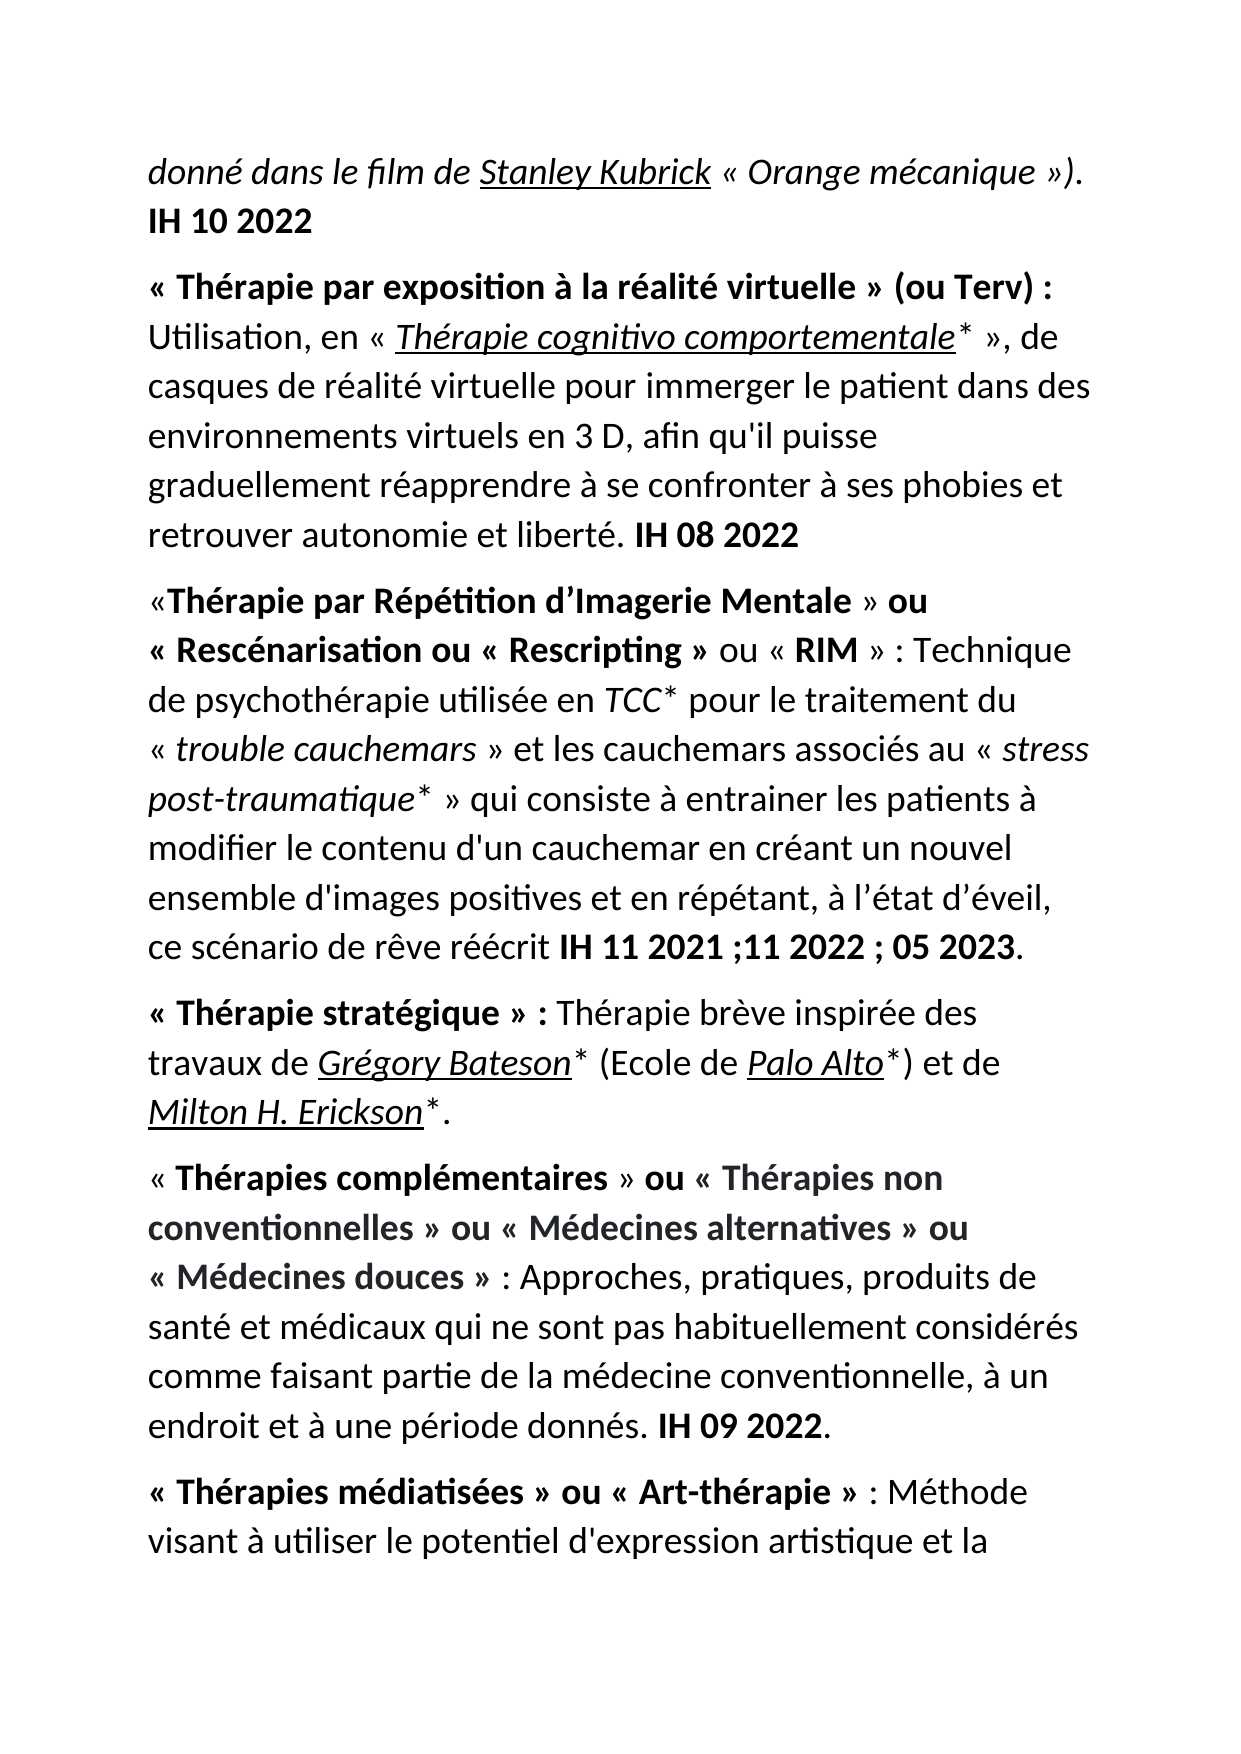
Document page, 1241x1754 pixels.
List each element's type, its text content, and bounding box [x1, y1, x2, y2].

text « Thérapie stratégique » : Thérapie brève inspirée des travaux de Grégory Bateson* (Ecole de Palo Alto*) et de Milton H. Erickson*. [148, 989, 1093, 1134]
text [148, 148, 1093, 243]
text «Thérapie par Répétition d’Imagerie Mentale » ou « Rescénarisation ou « Rescripting » ou « RIM » : Technique de psychothérapie utilisée en TCC* pour le traitement du « trouble cauchemars » et les cauchemars associés au « stress post-traumatique* » qui consiste à entrainer les patients à modifier le contenu d'un cauchemar en créant un nouvel ensemble d'images positives et en répétant, à l’état d’éveil, ce scénario de rêve réécrit IH 11 2021 ;11 2022 ; 05 2023. [148, 577, 1093, 969]
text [148, 1468, 1093, 1563]
text « Thérapie par exposition à la réalité virtuelle » (ou Terv) : Utilisation, en « Thérapie cognitivo comportementale* », de casques de réalité virtuelle pour immerger le patient dans des environnements virtuels en 3 D, afin qu'il puisse graduellement réapprendre à se confronter à ses phobies et retrouver autonomie et liberté. IH 08 2022 [148, 263, 1093, 556]
text « Thérapies complémentaires » ou « Thérapies non conventionnelles » ou « Médecines alternatives » ou « Médecines douces » : Approches, pratiques, produits de santé et médicaux qui ne sont pas habituellement considérés comme faisant partie de la médecine conventionnelle, à un endroit et à une période donnés. IH 09 2022. [148, 1154, 1093, 1448]
